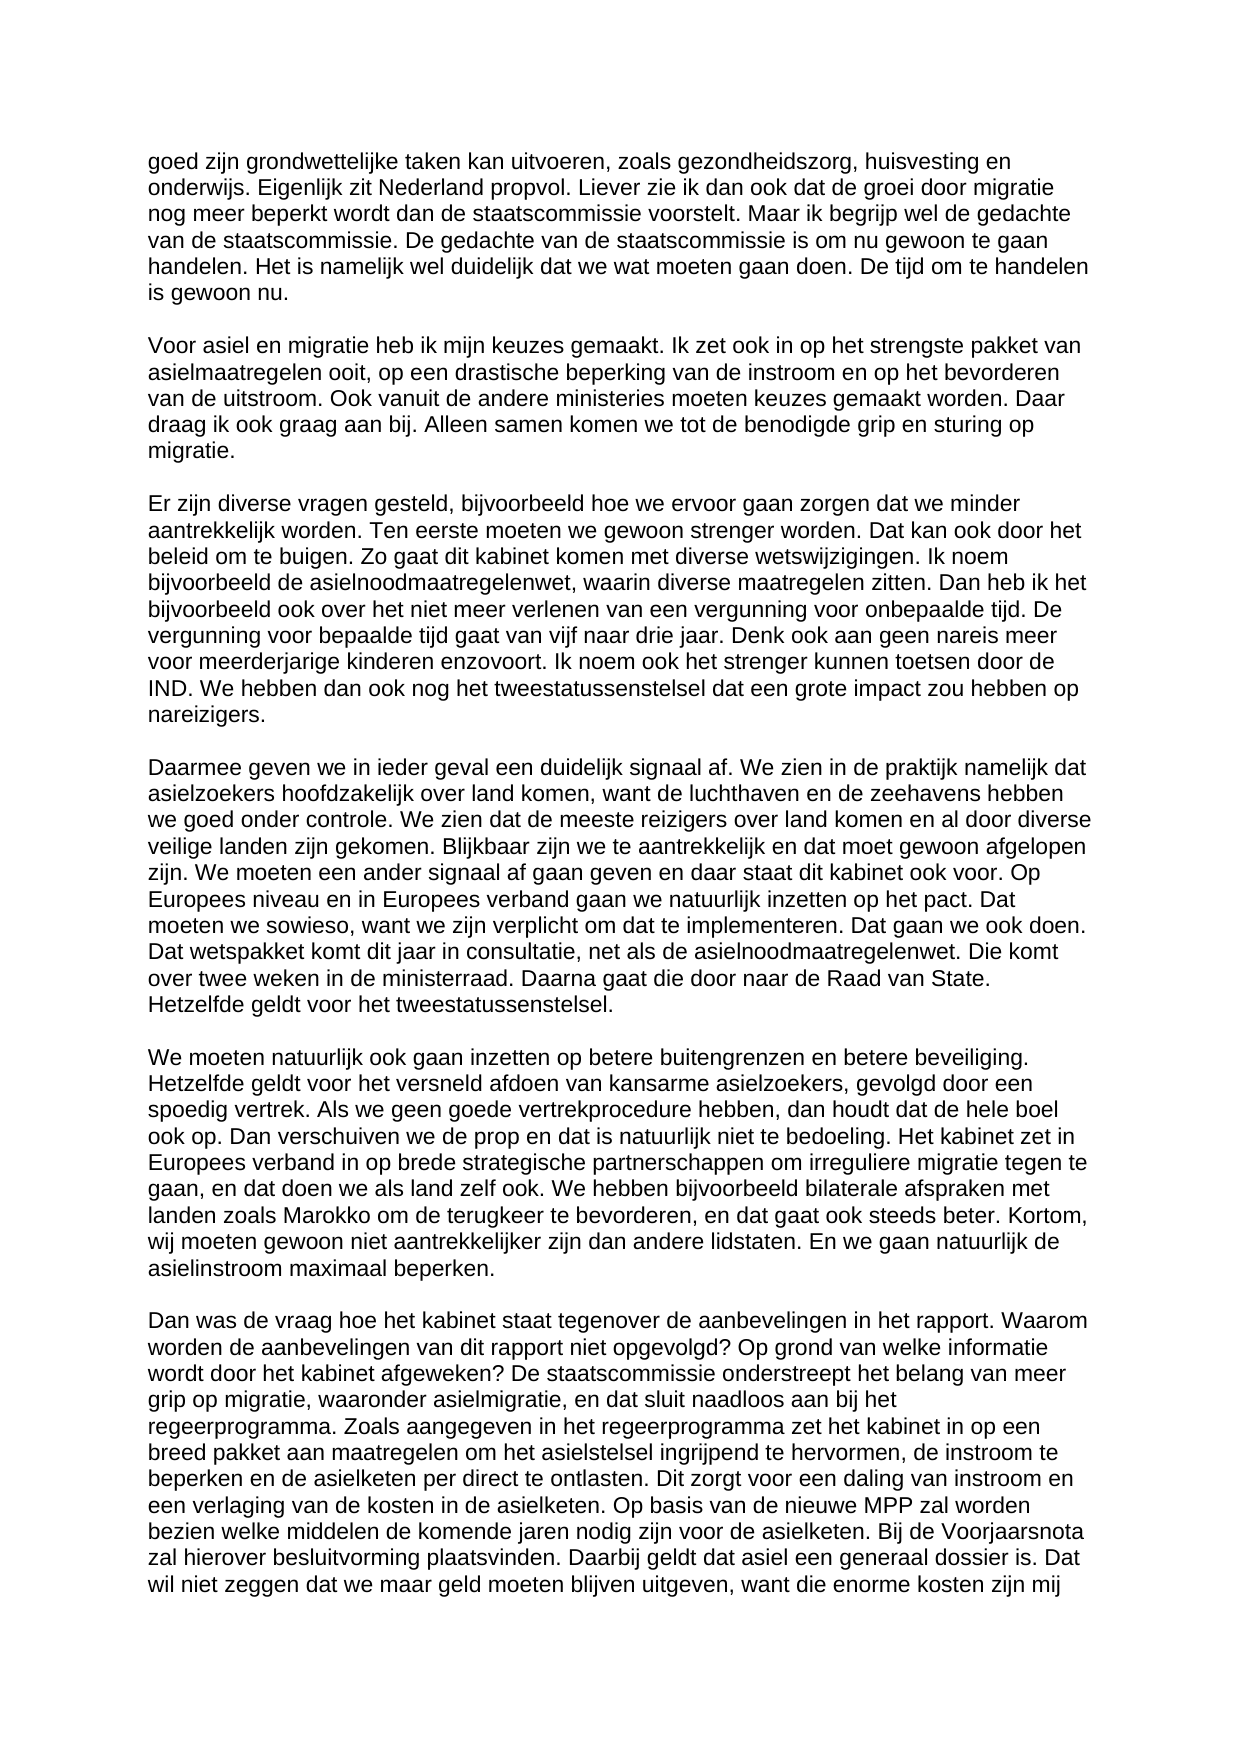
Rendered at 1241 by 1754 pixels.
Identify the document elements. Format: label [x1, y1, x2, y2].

text [148, 148, 1093, 1597]
